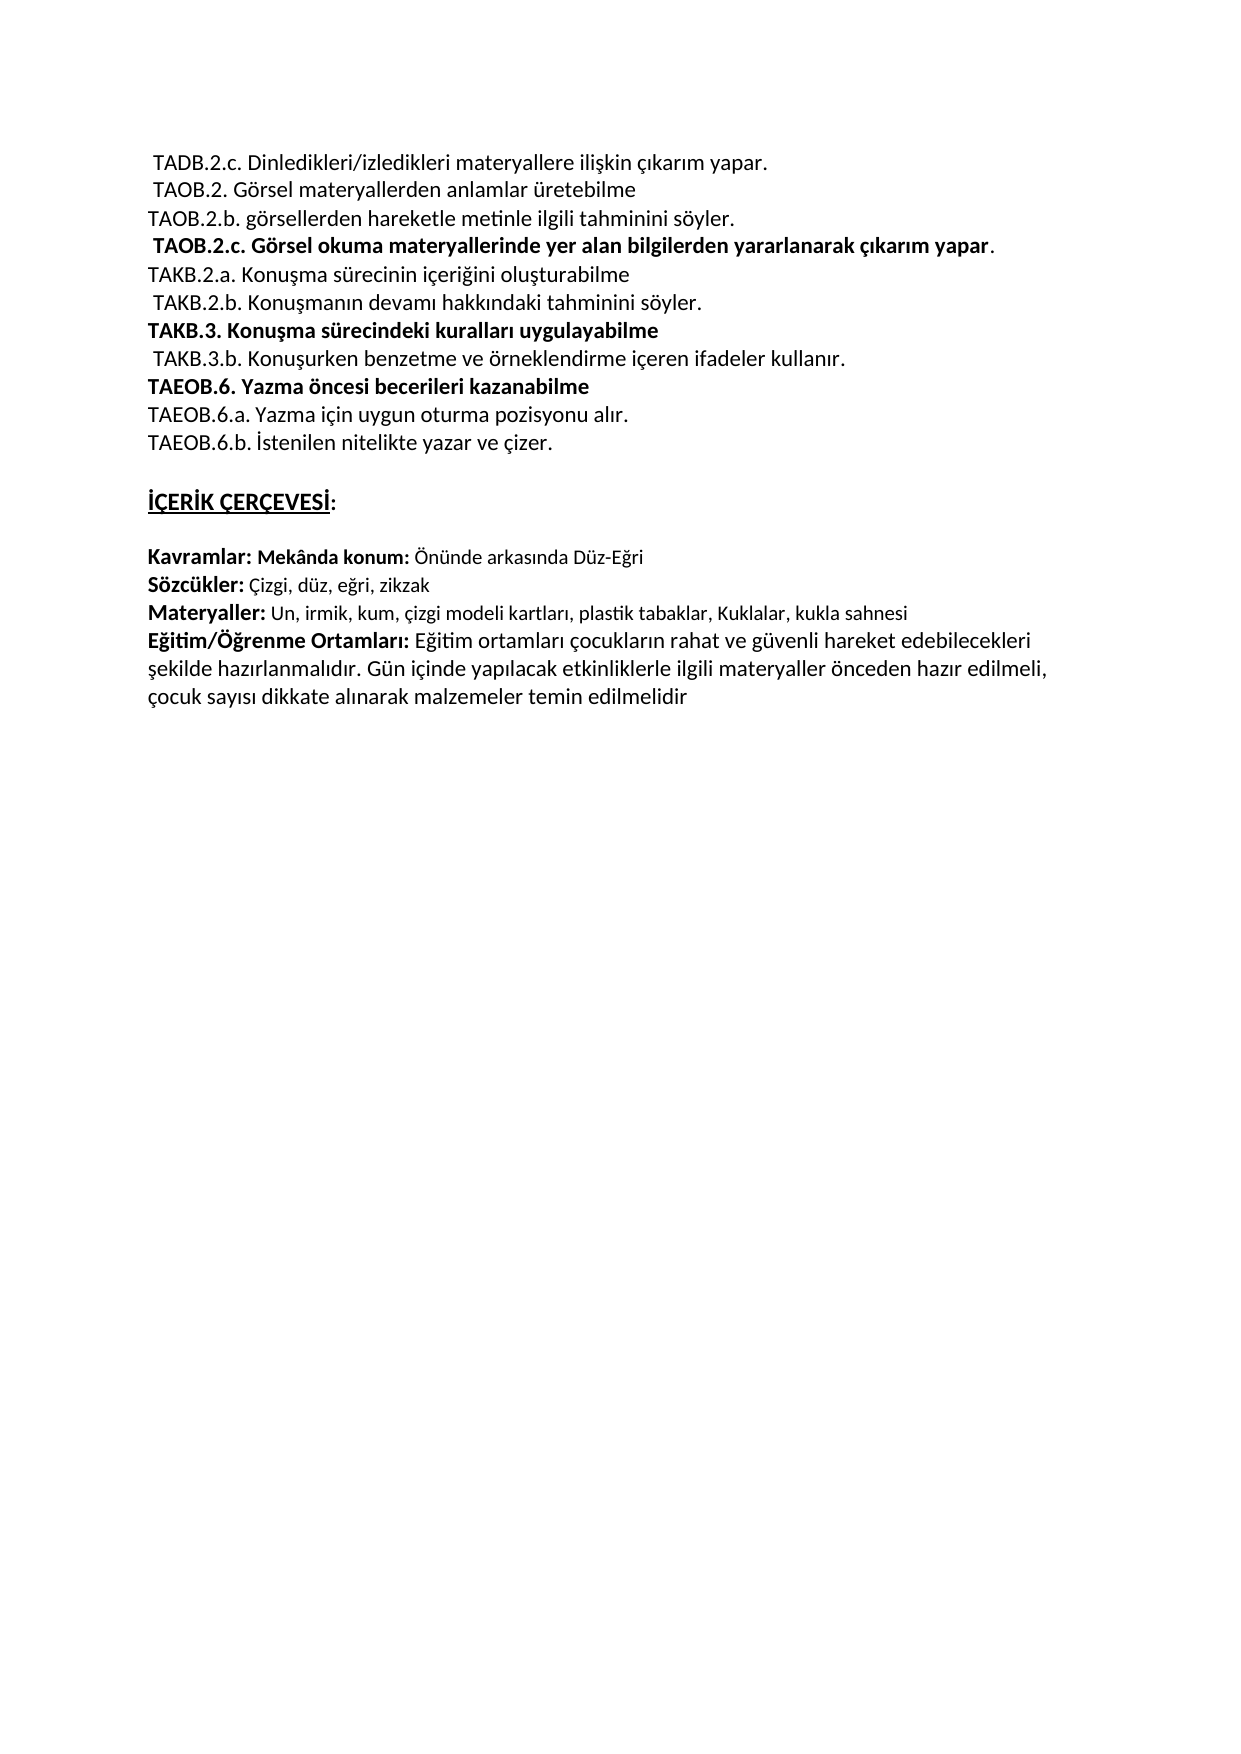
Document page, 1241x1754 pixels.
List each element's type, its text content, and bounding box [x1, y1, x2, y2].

text TAKB.2.a. Konuşma sürecinin içeriğini oluşturabilme [148, 260, 1093, 288]
text İÇERİK ÇERÇEVESİ: [148, 486, 1093, 517]
text TADB.2.c. Dinledikleri/izledikleri materyallere ilişkin çıkarım yapar. [148, 148, 1093, 176]
text TAEOB.6.a. Yazma için uygun oturma pozisyonu alır. [148, 400, 1093, 428]
text TAEOB.6.b. İstenilen nitelikte yazar ve çizer. [148, 428, 1093, 456]
text Materyaller: Un, irmik, kum, çizgi modeli kartları, plastik tabaklar, Kuklalar, kukla sahnesi [148, 598, 1093, 626]
text Eğitim/Öğrenme Ortamları: Eğitim ortamları çocukların rahat ve güvenli hareket edebilecekleri şekilde hazırlanmalıdır. Gün içinde yapılacak etkinliklerle ilgili materyaller önceden hazır edilmeli, çocuk sayısı dikkate alınarak malzemeler temin edilmelidir [148, 626, 1093, 710]
text TAKB.3.b. Konuşurken benzetme ve örneklendirme içeren ifadeler kullanır. [148, 344, 1093, 372]
text Sözcükler: Çizgi, düz, eğri, zikzak [148, 570, 1093, 598]
text Kavramlar: Mekânda konum: Önünde arkasında Düz-Eğri [148, 542, 1093, 570]
text TAEOB.6. Yazma öncesi becerileri kazanabilme [148, 372, 1093, 400]
text TAOB.2. Görsel materyallerden anlamlar üretebilme [148, 176, 1093, 204]
text TAKB.2.b. Konuşmanın devamı hakkındaki tahminini söyler. [148, 288, 1093, 316]
text TAKB.3. Konuşma sürecindeki kuralları uygulayabilme [148, 316, 1093, 344]
text TAOB.2.c. Görsel okuma materyallerinde yer alan bilgilerden yararlanarak çıkarım yapar. [148, 232, 1093, 260]
text TAOB.2.b. görsellerden hareketle metinle ilgili tahminini söyler. [148, 204, 1093, 232]
